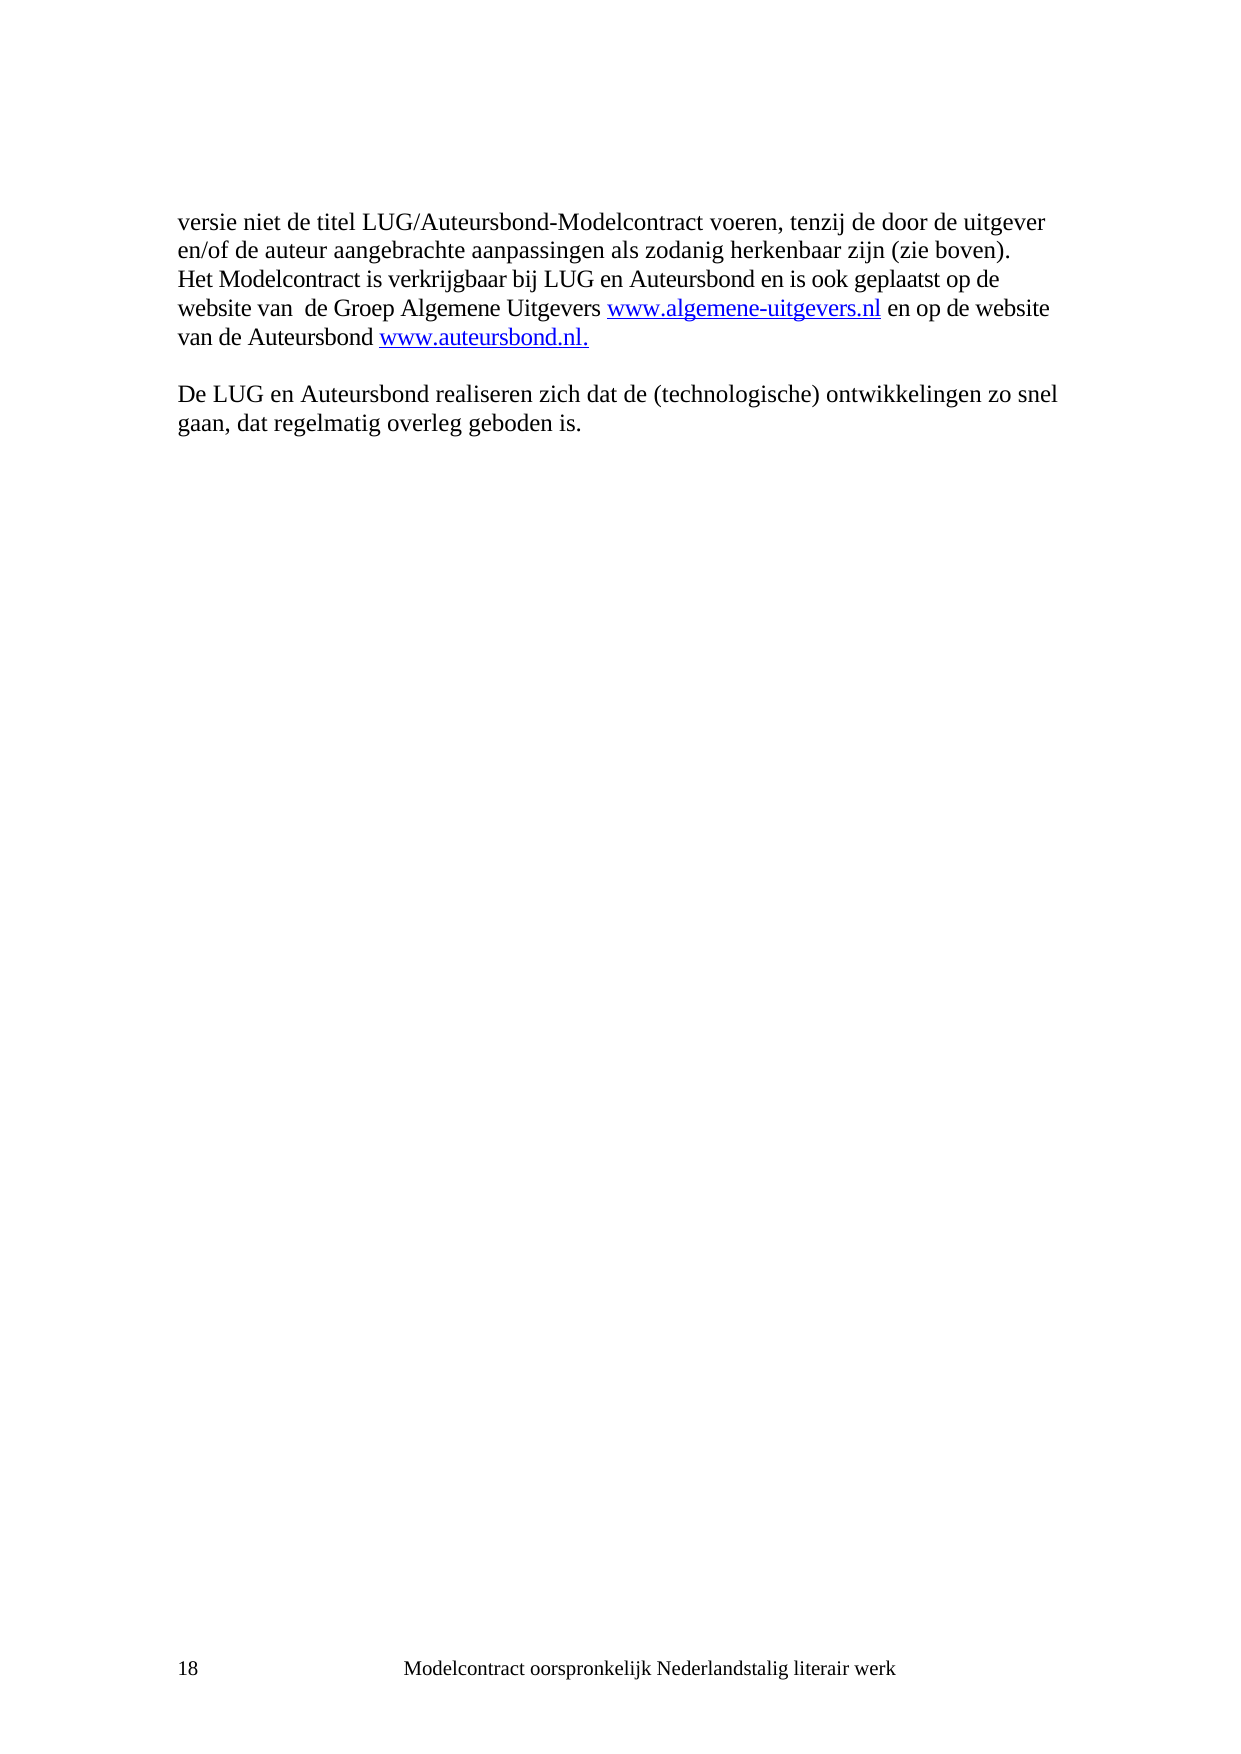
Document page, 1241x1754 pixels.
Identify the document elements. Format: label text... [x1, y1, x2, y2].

text Het Modelcontract is verkrijgbaar bij LUG en Auteursbond en is ook geplaatst op de website van de Groep Algemene Uitgevers www.algemene-uitgevers.nl en op de website van de Auteursbond www.auteursbond.nl. [177, 264, 1063, 351]
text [177, 207, 1063, 264]
text De LUG en Auteursbond realiseren zich dat de (technologische) ontwikkelingen zo snel gaan, dat regelmatig overleg geboden is. [177, 379, 1063, 437]
